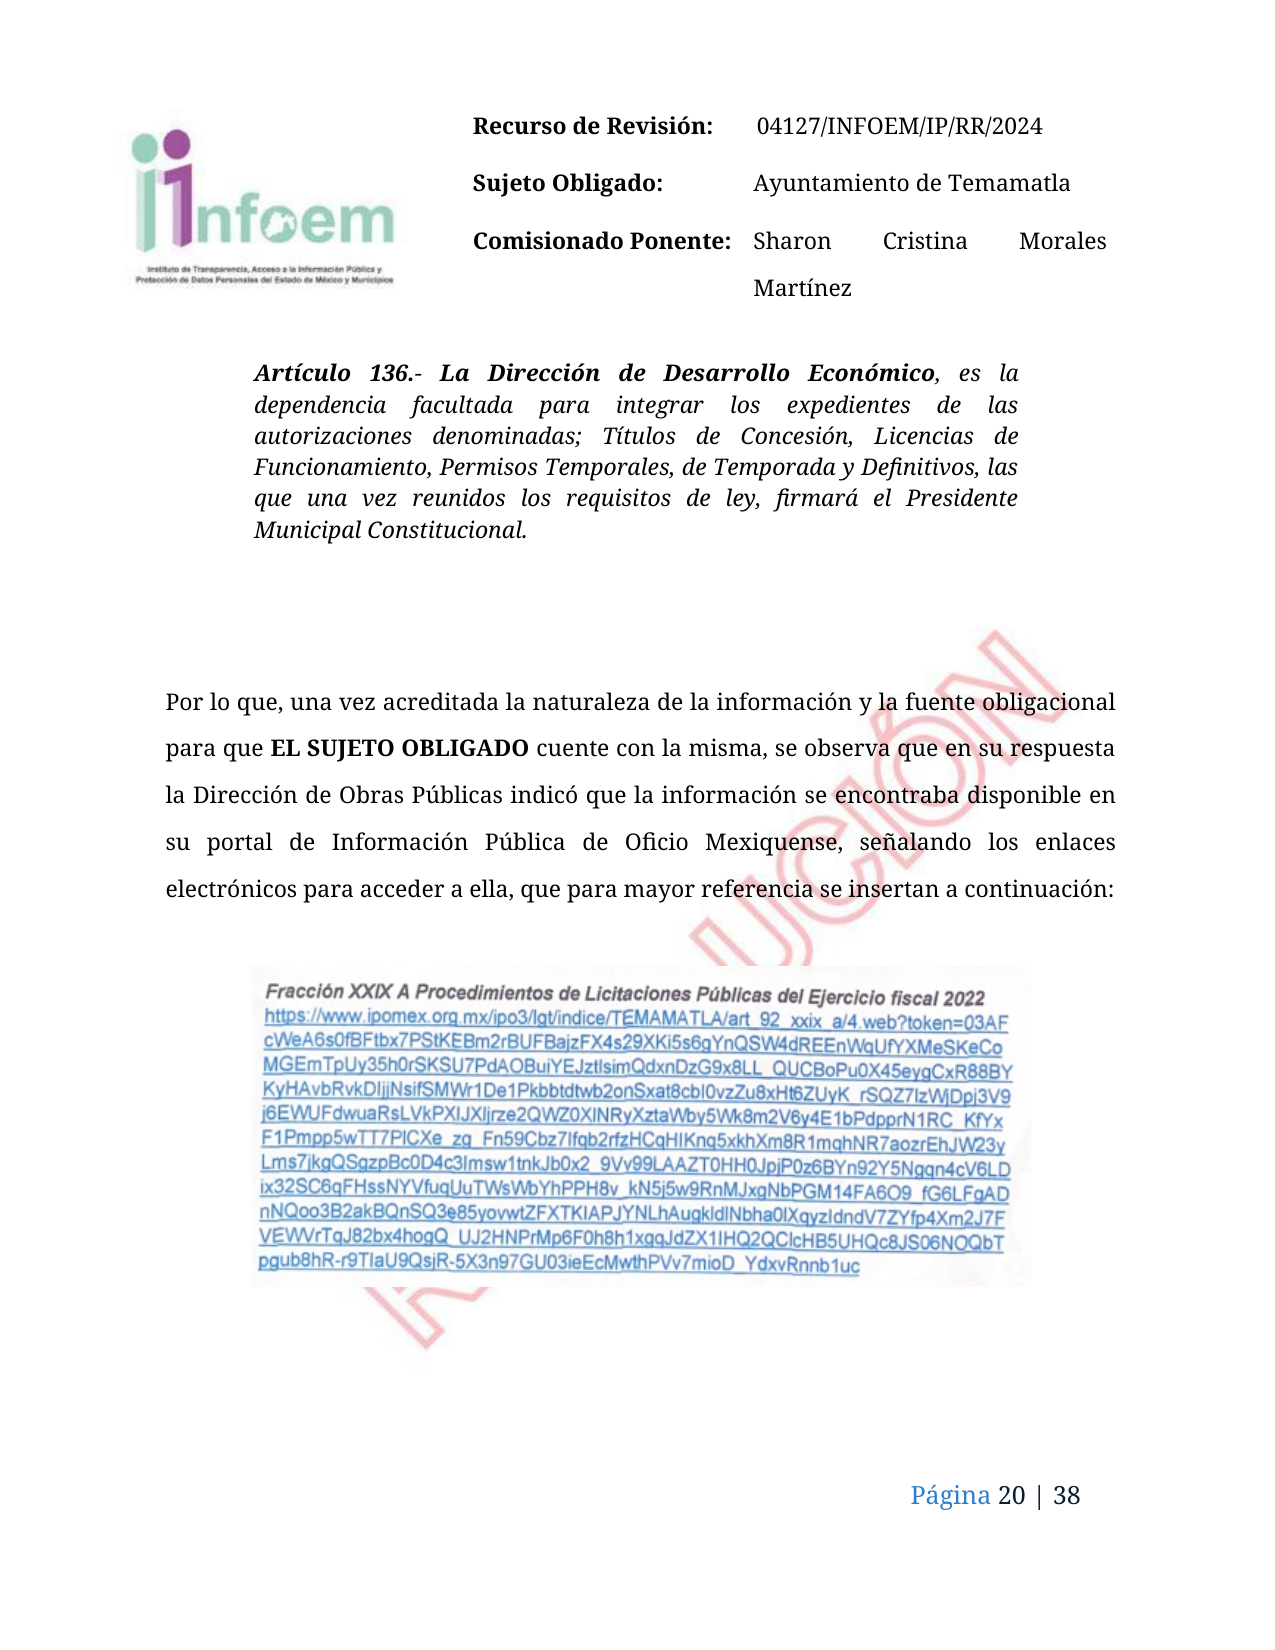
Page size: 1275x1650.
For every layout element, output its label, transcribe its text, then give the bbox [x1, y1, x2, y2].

picture [2, 65, 1275, 1650]
text Artículo 136.- La Dirección de Desarrollo Económico, es la dependencia facultada para integrar los expedientes de las autorizaciones denominadas; Títulos de Concesión, Licencias de Funcionamiento, Permisos Temporales, de Temporada y Definitivos, las que una vez reunidos los requisitos de ley, firmará el Presidente Municipal Constitucional. [254, 357, 1022, 545]
text Por lo que, una vez acreditada la naturaleza de la información y la fuente obligacional para que EL SUJETO OBLIGADO cuente con la misma, se observa que en su respuesta la Dirección de Obras Públicas indicó que la información se encontraba disponible en su portal de Información Pública de Oficio Mexiquense, señalando los enlaces electrónicos para acceder a ella, que para mayor referencia se insertan a continuación: [165, 686, 1117, 904]
